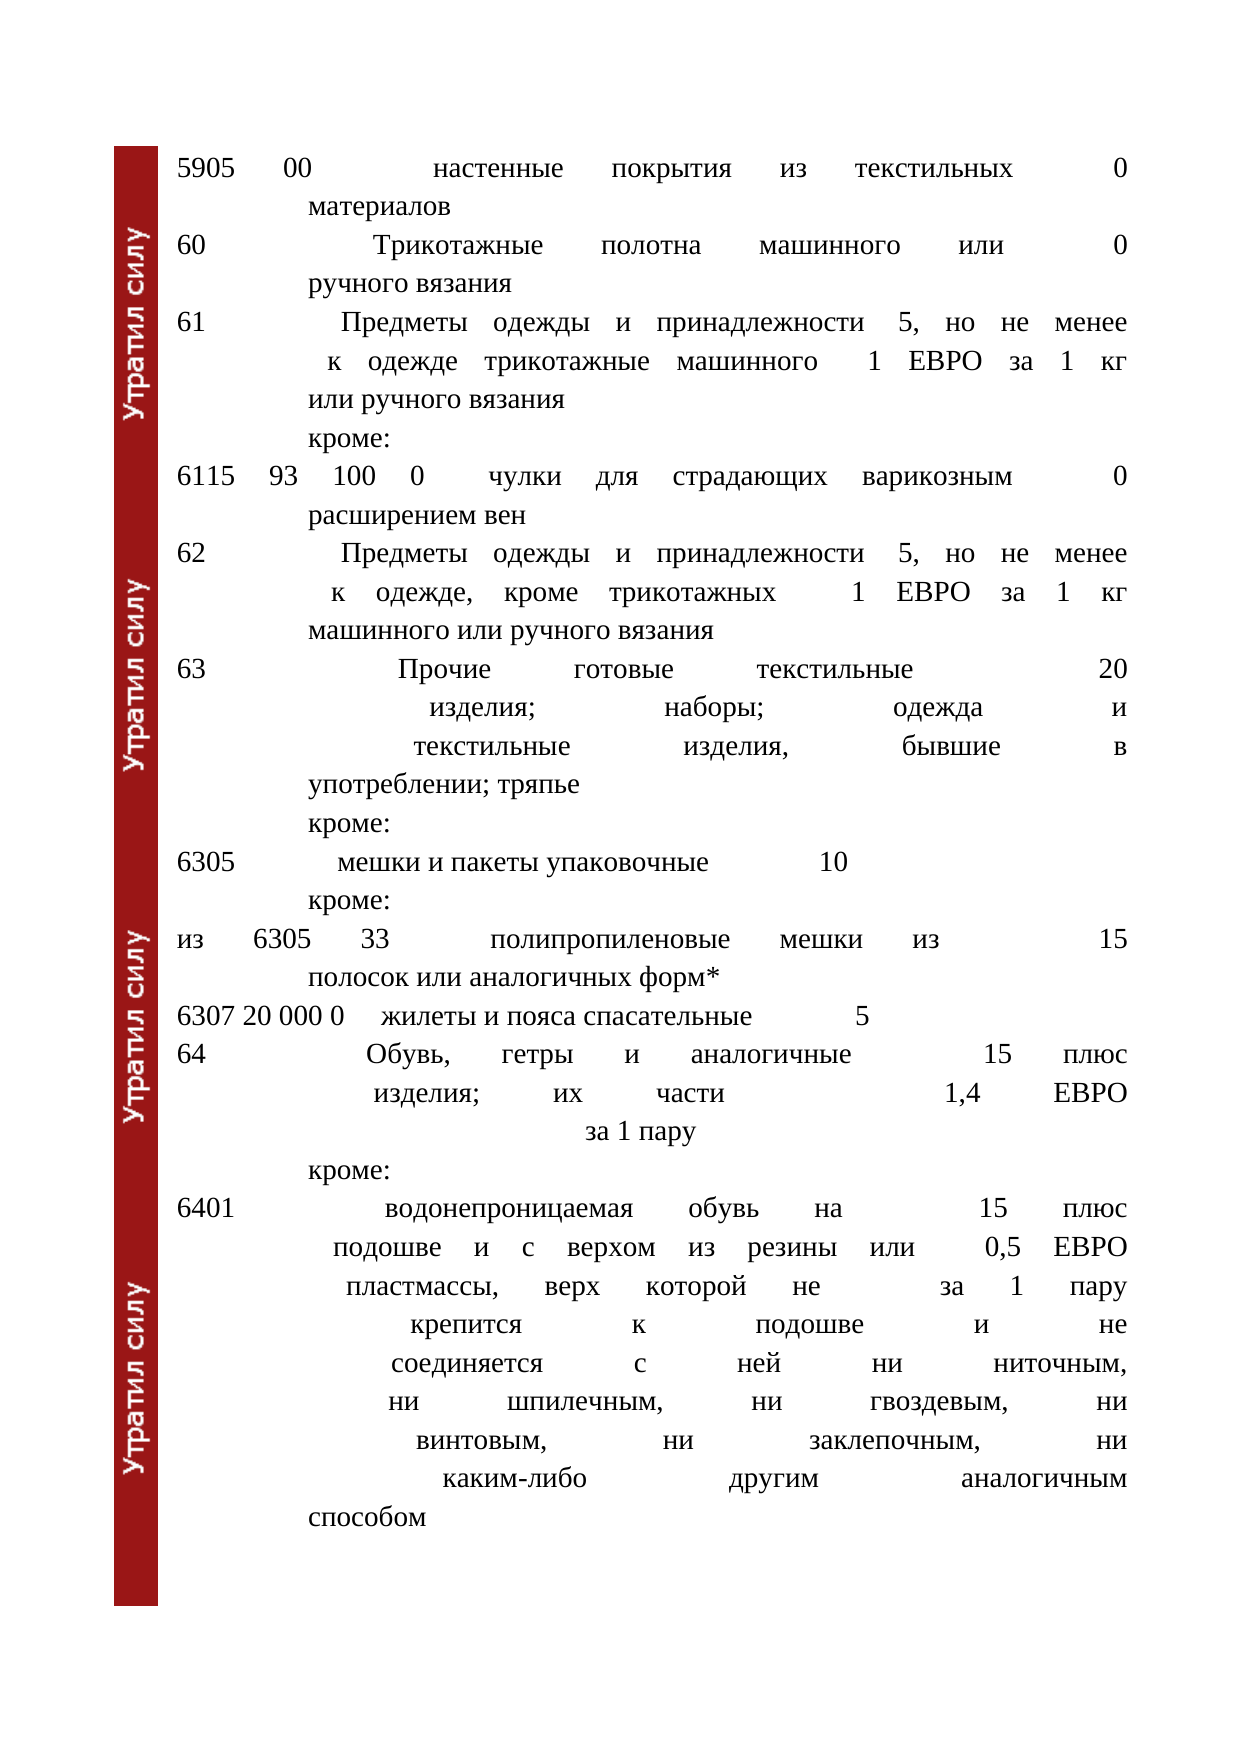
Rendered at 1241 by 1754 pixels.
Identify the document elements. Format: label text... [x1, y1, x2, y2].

picture [114, 1186, 158, 1191]
text 6307 20 000 0 жилеты и пояса спасательные 5 [112, 998, 1128, 1031]
text кроме: [112, 1152, 1128, 1186]
text кроме: [112, 805, 1128, 839]
text 6305 мешки и пакеты упаковочные 10 [112, 844, 1128, 877]
text 62 Предметы одежды и принадлежности 5, но не менее к одежде, кроме трикотажных 1 ЕВРО за 1 кг машинного или ручного вязания [112, 535, 1128, 646]
text 63 Прочие готовые текстильные 20 изделия; наборы; одежда и текстильные изделия, бывшие в употреблении; тряпье [112, 651, 1128, 800]
text кроме: [112, 882, 1128, 916]
picture [114, 299, 158, 304]
picture [114, 453, 158, 458]
picture [114, 222, 158, 227]
text 60 Трикотажные полотна машинного или 0 ручного вязания [112, 227, 1128, 299]
picture [114, 1147, 158, 1152]
picture [114, 646, 158, 651]
text 6115 93 100 0 чулки для страдающих варикозным 0 расширением вен [112, 458, 1128, 530]
text 6401 водонепроницаемая обувь на 15 плюс подошве и с верхом из резины или 0,5 ЕВРО пластмассы, верх которой не за 1 пару крепится к подошве и не соединяется с ней ни ниточным, ни шпилечным, ни гвоздевым, ни винтовым, ни заклепочным, ни каким-либо другим аналогичным способом [112, 1191, 1128, 1532]
picture [114, 1532, 158, 1606]
picture [114, 839, 158, 844]
picture [114, 146, 158, 150]
picture [114, 916, 158, 921]
text 61 Предметы одежды и принадлежности 5, но не менее к одежде трикотажные машинного 1 ЕВРО за 1 кг или ручного вязания [112, 304, 1128, 415]
text из 6305 33 полипропиленовые мешки из 15 полосок или аналогичных форм* [112, 921, 1128, 993]
picture [114, 415, 158, 420]
text 5905 00 настенные покрытия из текстильных 0 материалов [112, 150, 1128, 222]
text 64 Обувь, гетры и аналогичные 15 плюс изделия; их части 1,4 ЕВРО за 1 пару [112, 1036, 1128, 1147]
picture [114, 530, 158, 535]
picture [114, 877, 158, 882]
text кроме: [112, 420, 1128, 453]
picture [114, 993, 158, 998]
picture [114, 800, 158, 805]
picture [114, 1031, 158, 1036]
